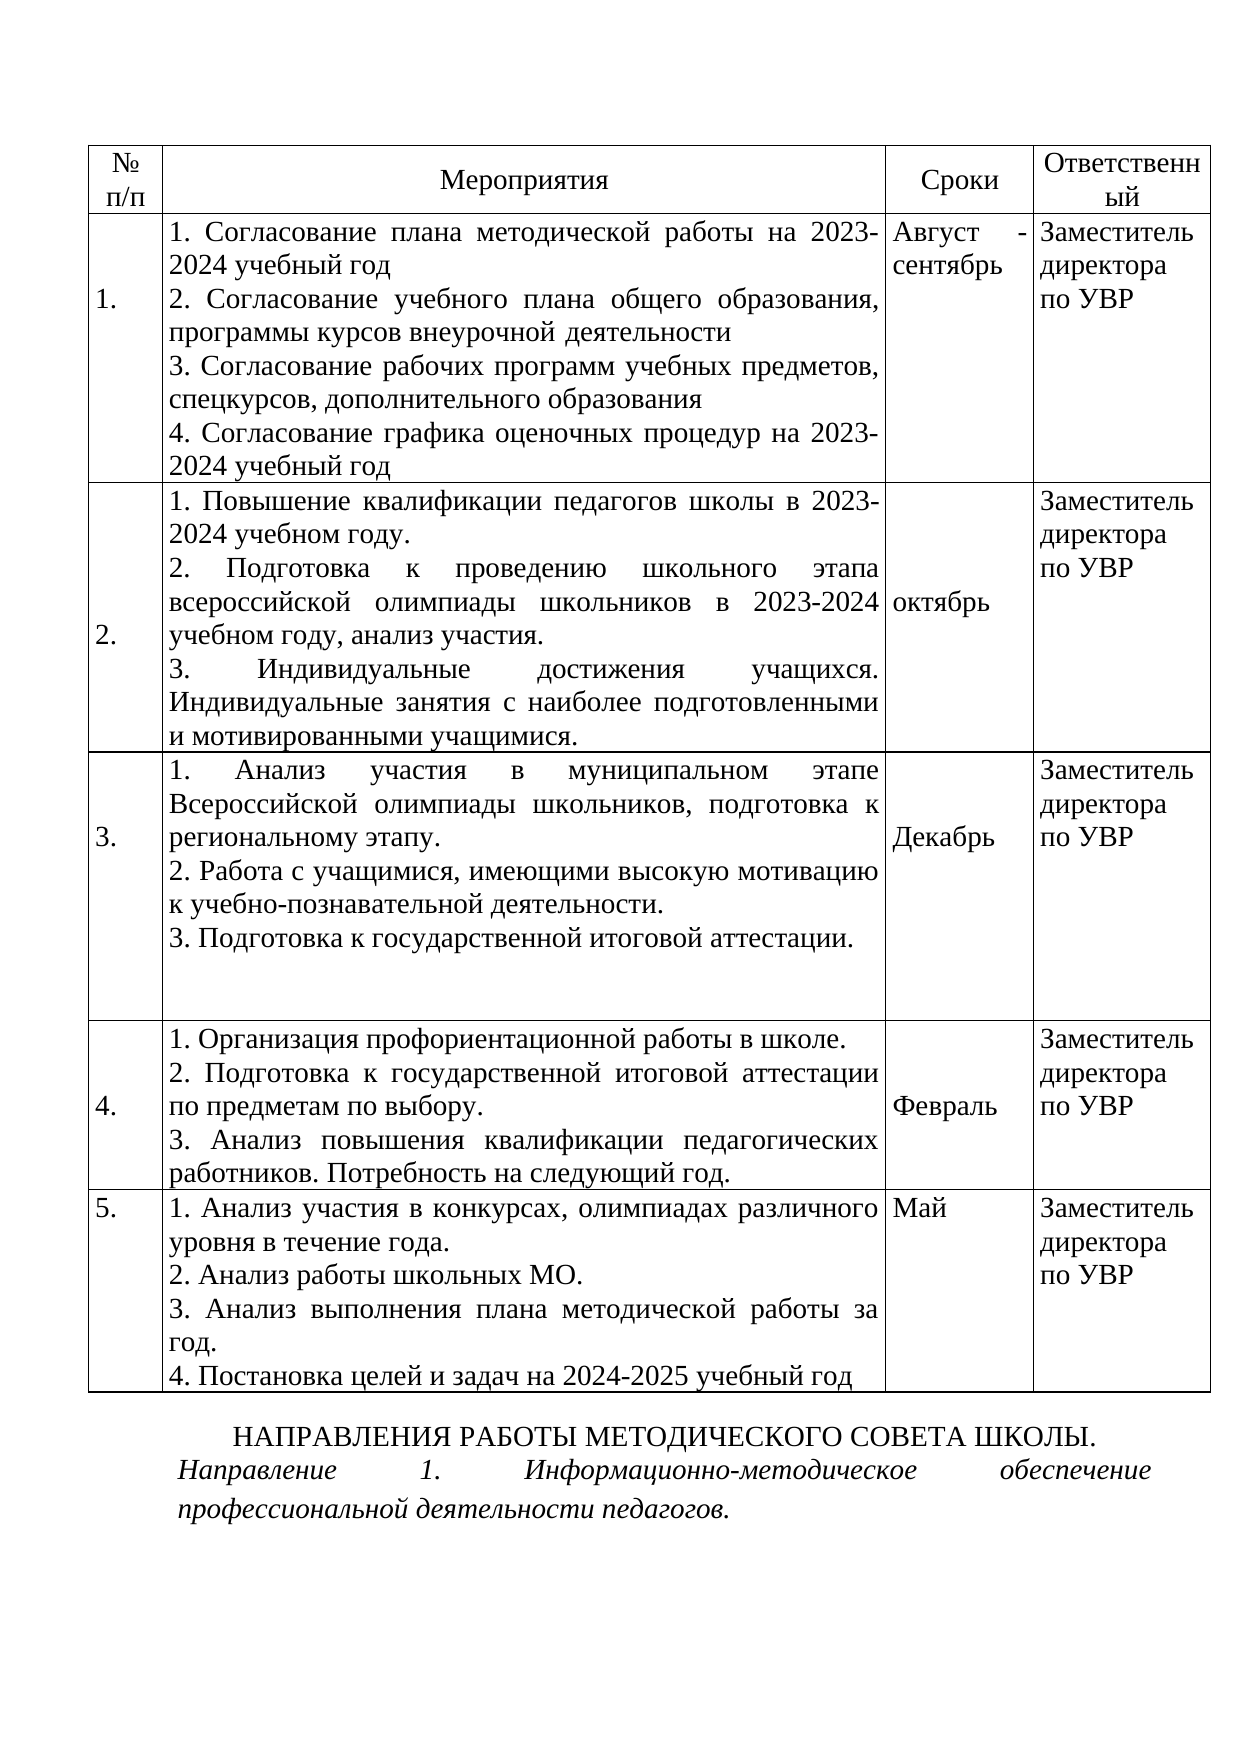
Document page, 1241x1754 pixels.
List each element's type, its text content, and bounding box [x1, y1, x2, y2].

table_cell 1. [89, 214, 162, 482]
table_cell 2. [89, 483, 162, 751]
text НАПРАВЛЕНИЯ РАБОТЫ МЕТОДИЧЕСКОГО СОВЕТА ШКОЛЫ. [177, 1419, 1152, 1452]
table_cell Заместитель директора по УВР [1034, 1190, 1210, 1391]
table_cell Заместитель директора по УВР [1034, 753, 1210, 1020]
table_header № п/п [89, 146, 162, 213]
table_header Ответственный [1034, 146, 1210, 213]
table_cell 1. Согласование плана методической работы на 2023-2024 учебный год 2. Согласование учебного плана общего образования, программы курсов внеурочной деятельности 3. Согласование рабочих программ учебных предметов, спецкурсов, дополнительного образования 4. Согласование графика оценочных процедур на 2023-2024 учебный год [163, 214, 885, 482]
table_cell 1. Повышение квалификации педагогов школы в 2023-2024 учебном году. 2. Подготовка к проведению школьного этапа всероссийской олимпиады школьников в 2023-2024 учебном году, анализ участия. 3. Индивидуальные достижения учащихся. Индивидуальные занятия с наиболее подготовленными и мотивированными учащимися. [163, 483, 885, 751]
table_header Сроки [886, 146, 1033, 213]
table_cell Заместитель директора по УВР [1034, 214, 1210, 482]
table_cell 1. Анализ участия в конкурсах, олимпиадах различного уровня в течение года. 2. Анализ работы школьных МО. 3. Анализ выполнения плана методической работы за год. 4. Постановка целей и задач на 2024-2025 учебный год [163, 1190, 885, 1391]
table_cell Февраль [886, 1021, 1033, 1189]
table_cell Заместитель директора по УВР [1034, 1021, 1210, 1189]
table_cell 3. [89, 753, 162, 1020]
text Направление 1. Информационно-методическое обеспечение профессиональной деятельности педагогов. [177, 1452, 1152, 1524]
table_cell Заместитель директора по УВР [1034, 483, 1210, 751]
table_cell 5. [89, 1190, 162, 1391]
table_cell 1. Организация профориентационной работы в школе. 2. Подготовка к государственной итоговой аттестации по предметам по выбору. 3. Анализ повышения квалификации педагогических работников. Потребность на следующий год. [163, 1021, 885, 1189]
table_cell октябрь [886, 483, 1033, 751]
table_header Мероприятия [163, 146, 885, 213]
table_cell Август - сентябрь [886, 214, 1033, 482]
table_cell Декабрь [886, 753, 1033, 1020]
table_cell Май [886, 1190, 1033, 1391]
table_cell 4. [89, 1021, 162, 1189]
table_cell 1. Анализ участия в муниципальном этапе Всероссийской олимпиады школьников, подготовка к региональному этапу. 2. Работа с учащимися, имеющими высокую мотивацию к учебно-познавательной деятельности. 3. Подготовка к государственной итоговой аттестации. [163, 753, 885, 1020]
